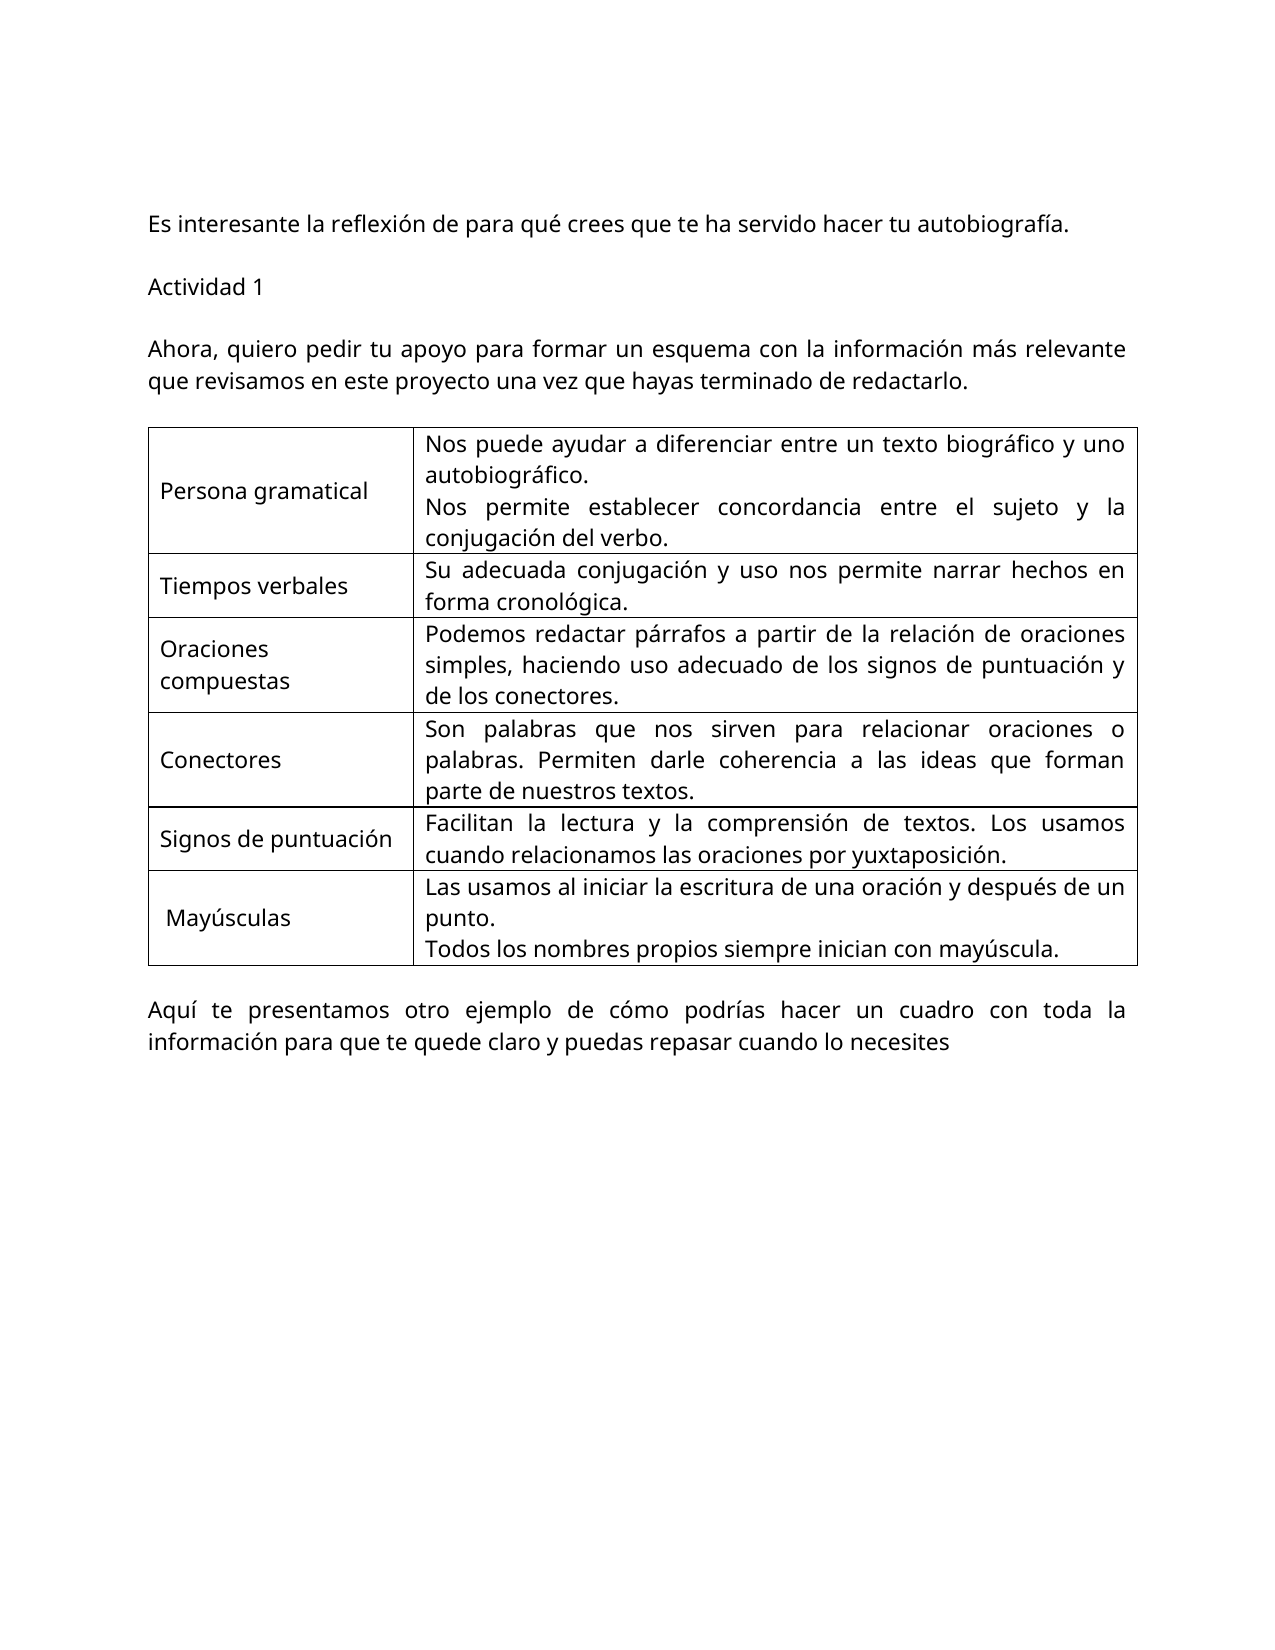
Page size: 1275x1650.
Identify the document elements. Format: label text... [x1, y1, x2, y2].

table_cell Oraciones compuestas [149, 618, 413, 712]
table_header Persona gramatical [149, 428, 413, 553]
text Es interesante la reflexión de para qué crees que te ha servido hacer tu autobiografía. [148, 208, 1127, 240]
table_cell Son palabras que nos sirven para relacionar oraciones o palabras. Permiten darle coherencia a las ideas que forman parte de nuestros textos. [414, 713, 1137, 806]
table_cell Podemos redactar párrafos a partir de la relación de oraciones simples, haciendo uso adecuado de los signos de puntuación y de los conectores. [414, 618, 1137, 712]
table_cell Tiempos verbales [149, 554, 413, 617]
table_cell Mayúsculas [149, 871, 413, 965]
table_cell Conectores [149, 713, 413, 806]
table_header Nos puede ayudar a diferenciar entre un texto biográfico y uno autobiográfico. Nos permite establecer concordancia entre el sujeto y la conjugación del verbo. [414, 428, 1137, 553]
text Aquí te presentamos otro ejemplo de cómo podrías hacer un cuadro con toda la información para que te quede claro y puedas repasar cuando lo necesites [148, 994, 1127, 1057]
table_cell Signos de puntuación [149, 808, 413, 870]
table_cell Su adecuada conjugación y uso nos permite narrar hechos en forma cronológica. [414, 554, 1137, 617]
table_cell Las usamos al iniciar la escritura de una oración y después de un punto. Todos los nombres propios siempre inician con mayúscula. [414, 871, 1137, 965]
text Ahora, quiero pedir tu apoyo para formar un esquema con la información más relevante que revisamos en este proyecto una vez que hayas terminado de redactarlo. [148, 333, 1127, 396]
table_cell Facilitan la lectura y la comprensión de textos. Los usamos cuando relacionamos las oraciones por yuxtaposición. [414, 808, 1137, 870]
text Actividad 1 [148, 271, 1127, 302]
